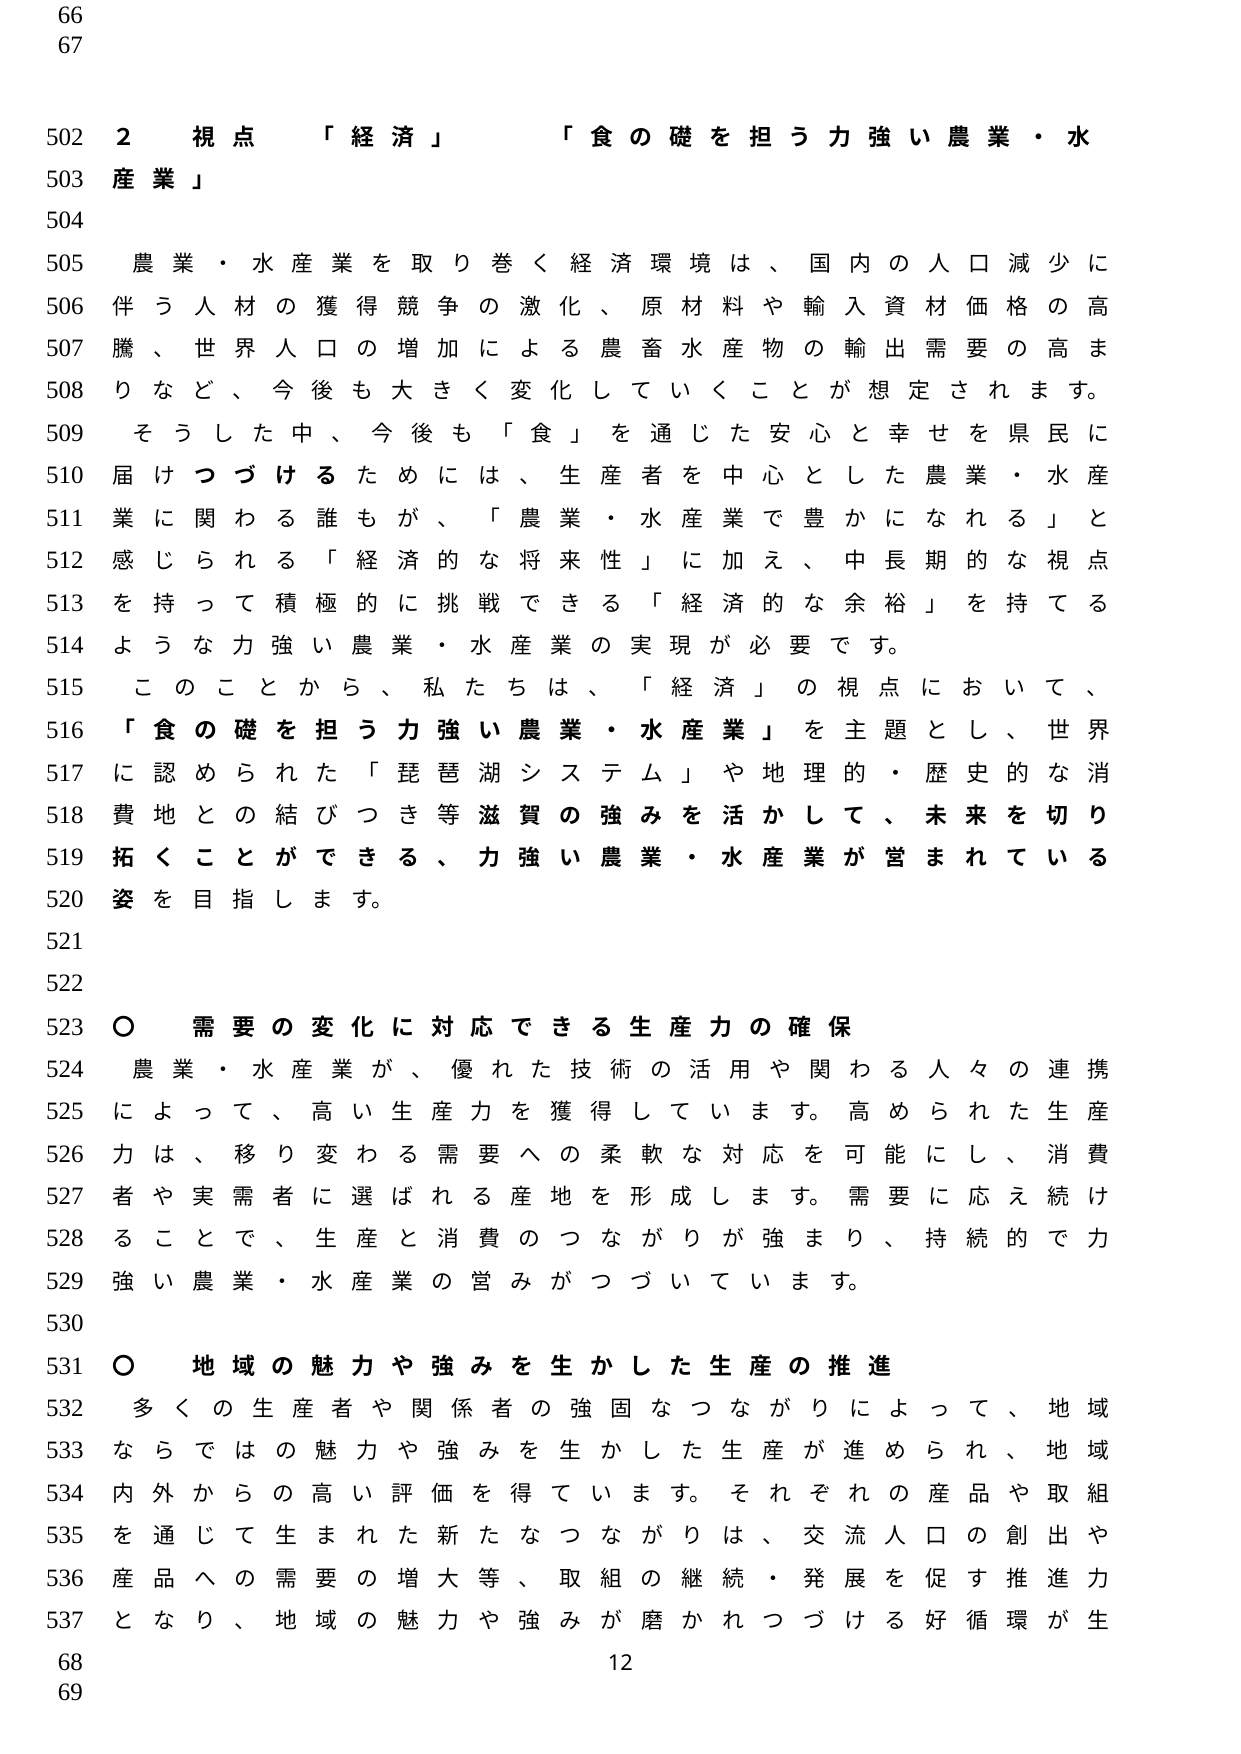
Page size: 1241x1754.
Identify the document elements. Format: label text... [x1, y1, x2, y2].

text 農業・水産業が、優れた技術の活用や関わる人々の連携によって、高い生産力を獲得しています。高められた生産力は、移り変わる需要への柔軟な対応を可能にし、消費者や実需者に選ばれる産地を形成します。需要に応え続けることで、生産と消費のつながりが強まり、持続的で力強い農業・水産業の営みがつづいています。 [113, 1047, 1127, 1301]
text ２ 視点 「経済」 「食の礎を担う力強い農業・水産業」 [113, 114, 1127, 199]
text そうした中、今後も「食」を通じた安心と幸せを県民に届けつづけるためには、生産者を中心とした農業・水産業に関わる誰もが、「農業・水産業で豊かになれる」と感じられる「経済的な将来性」に加え、中長期的な視点を持って積極的に挑戦できる「経済的な余裕」を持てるような力強い農業・水産業の実現が必要です。 [113, 411, 1127, 665]
text 〇 地域の魅力や強みを生かした生産の推進 [113, 1343, 1127, 1386]
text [113, 1386, 1127, 1640]
text このことから、私たちは、「経済」の視点において、「食の礎を担う力強い農業・水産業」を主題とし、世界に認められた「琵琶湖システム」や地理的・歴史的な消費地との結びつき等滋賀の強みを活かして、未来を切り拓くことができる、力強い農業・水産業が営まれている姿を目指します。 [113, 665, 1127, 919]
text 農業・水産業を取り巻く経済環境は、国内の人口減少に伴う人材の獲得競争の激化、原材料や輸入資材価格の高騰、世界人口の増加による農畜水産物の輸出需要の高まりなど、今後も大きく変化していくことが想定されます。 [113, 241, 1127, 411]
text 〇 需要の変化に対応できる生産力の確保 [113, 1004, 1127, 1047]
